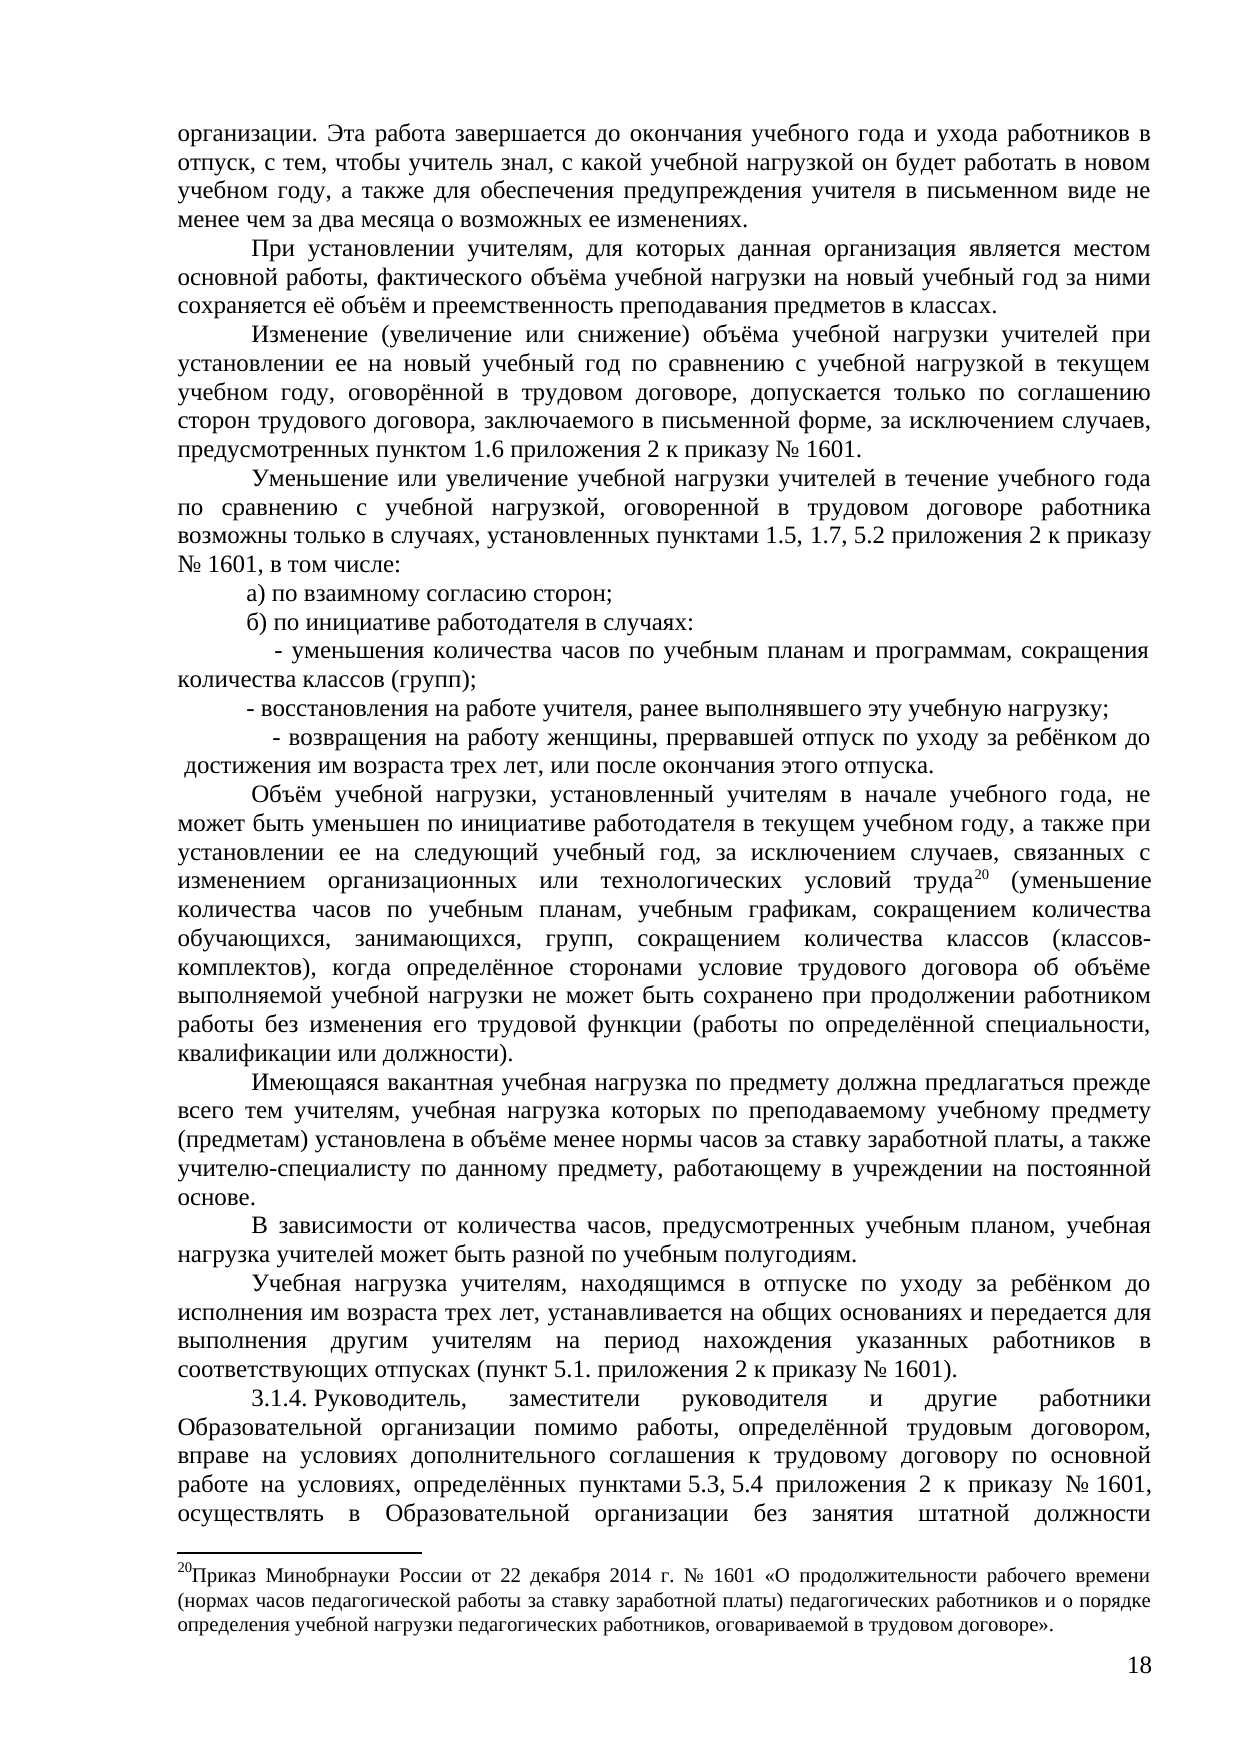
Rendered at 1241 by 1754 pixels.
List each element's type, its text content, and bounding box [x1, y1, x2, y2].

text В зависимости от количества часов, предусмотренных учебным планом, учебная нагрузка учителей может быть разной по учебным полугодиям. [177, 1211, 1152, 1268]
text При установлении учителям, для которых данная организация является местом основной работы, фактического объёма учебной нагрузки на новый учебный год за ними сохраняется её объём и преемственность преподавания предметов в классах. [177, 233, 1152, 319]
text Имеющаяся вакантная учебная нагрузка по предмету должна предлагаться прежде всего тем учителям, учебная нагрузка которых по преподаваемому учебному предмету (предметам) установлена в объёме менее нормы часов за ставку заработной платы, а также учителю-специалисту по данному предмету, работающему в учреждении на постоянной основе. [177, 1067, 1152, 1211]
text - возвращения на работу женщины, прервавшей отпуск по уходу за ребёнком до достижения им возраста трех лет, или после окончания этого отпуска. [184, 722, 1152, 779]
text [177, 118, 1152, 233]
text б) по инициативе работодателя в случаях: [177, 607, 1152, 636]
text Изменение (увеличение или снижение) объёма учебной нагрузки учителей при установлении ее на новый учебный год по сравнению с учебной нагрузкой в текущем учебном году, оговорённой в трудовом договоре, допускается только по соглашению сторон трудового договора, заключаемого в письменной форме, за исключением случаев, предусмотренных пунктом 1.6 приложения 2 к приказу № 1601. [177, 319, 1152, 463]
text - уменьшения количества часов по учебным планам и программам, сокращения количества классов (групп); [177, 636, 1152, 693]
text Уменьшение или увеличение учебной нагрузки учителей в течение учебного года по сравнению с учебной нагрузкой, оговоренной в трудовом договоре работника возможны только в случаях, установленных пунктами 1.5, 1.7, 5.2 приложения 2 к приказу № 1601, в том числе: [177, 463, 1152, 578]
text - восстановления на работе учителя, ранее выполнявшего эту учебную нагрузку; [177, 693, 1152, 722]
text Учебная нагрузка учителям, находящимся в отпуске по уходу за ребёнком до исполнения им возраста трех лет, устанавливается на общих основаниях и передается для выполнения другим учителям на период нахождения указанных работников в соответствующих отпусках (пункт 5.1. приложения 2 к приказу № 1601). [177, 1268, 1152, 1383]
text а) по взаимному согласию сторон; [177, 578, 1152, 607]
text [177, 1383, 1152, 1527]
text Объём учебной нагрузки, установленный учителям в начале учебного года, не может быть уменьшен по инициативе работодателя в текущем учебном году, а также при установлении ее на следующий учебный год, за исключением случаев, связанных с изменением организационных или технологических условий труда (уменьшение количества часов по учебным планам, учебным графикам, сокращением количества обучающихся, занимающихся, групп, сокращением количества классов (классов-комплектов), когда определённое сторонами условие трудового договора об объёме выполняемой учебной нагрузки не может быть сохранено при продолжении работником работы без изменения его трудовой функции (работы по определённой специальности, квалификации или должности). [177, 779, 1152, 1067]
